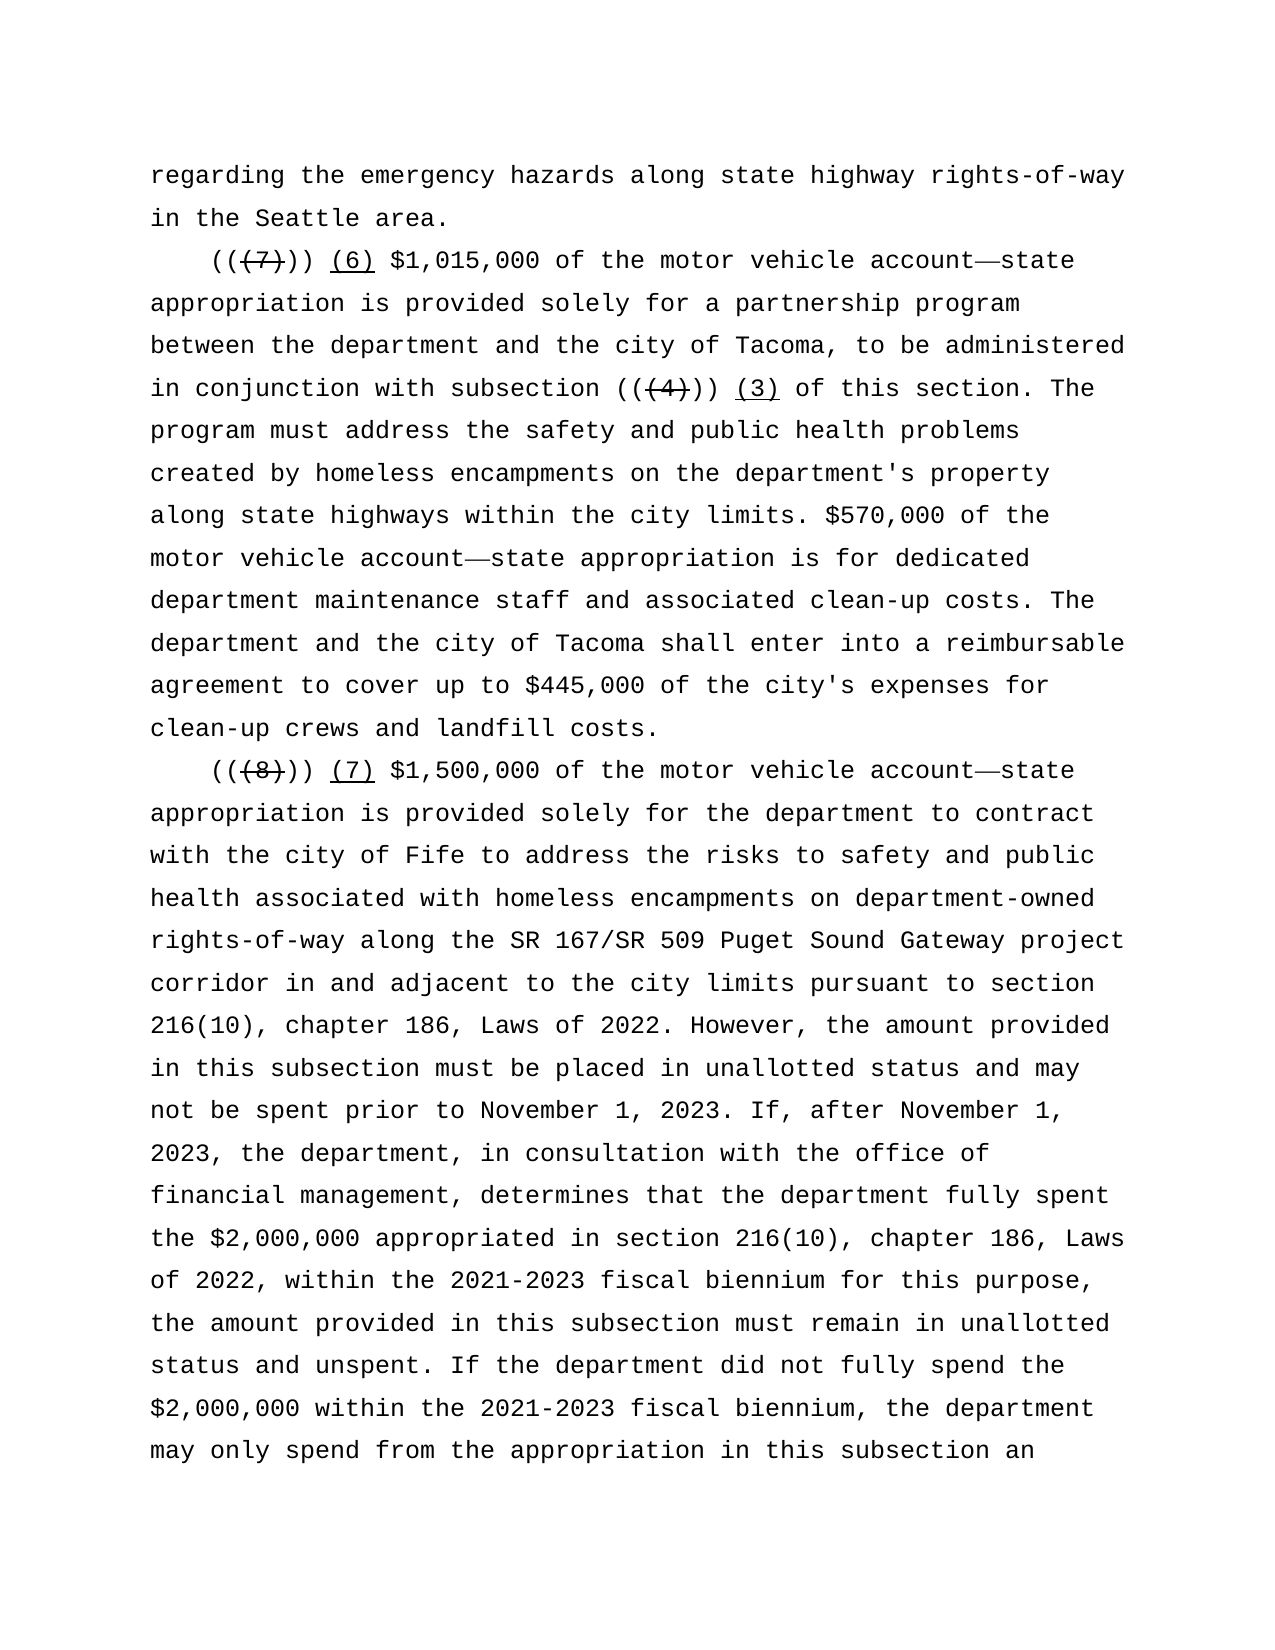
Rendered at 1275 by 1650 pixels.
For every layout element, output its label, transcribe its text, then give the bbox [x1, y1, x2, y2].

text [150, 745, 1125, 1467]
text (((7))) (6) $1,015,000 of the motor vehicle account—state appropriation is provided solely for a partnership program between the department and the city of Tacoma, to be administered in conjunction with subsection (((4))) (3) of this section. The program must address the safety and public health problems created by homeless encampments on the department's property along state highways within the city limits. $570,000 of the motor vehicle account—state appropriation is for dedicated department maintenance staff and associated clean-up costs. The department and the city of Tacoma shall enter into a reimbursable agreement to cover up to $445,000 of the city's expenses for clean-up crews and landfill costs. [150, 235, 1125, 745]
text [150, 150, 1125, 235]
